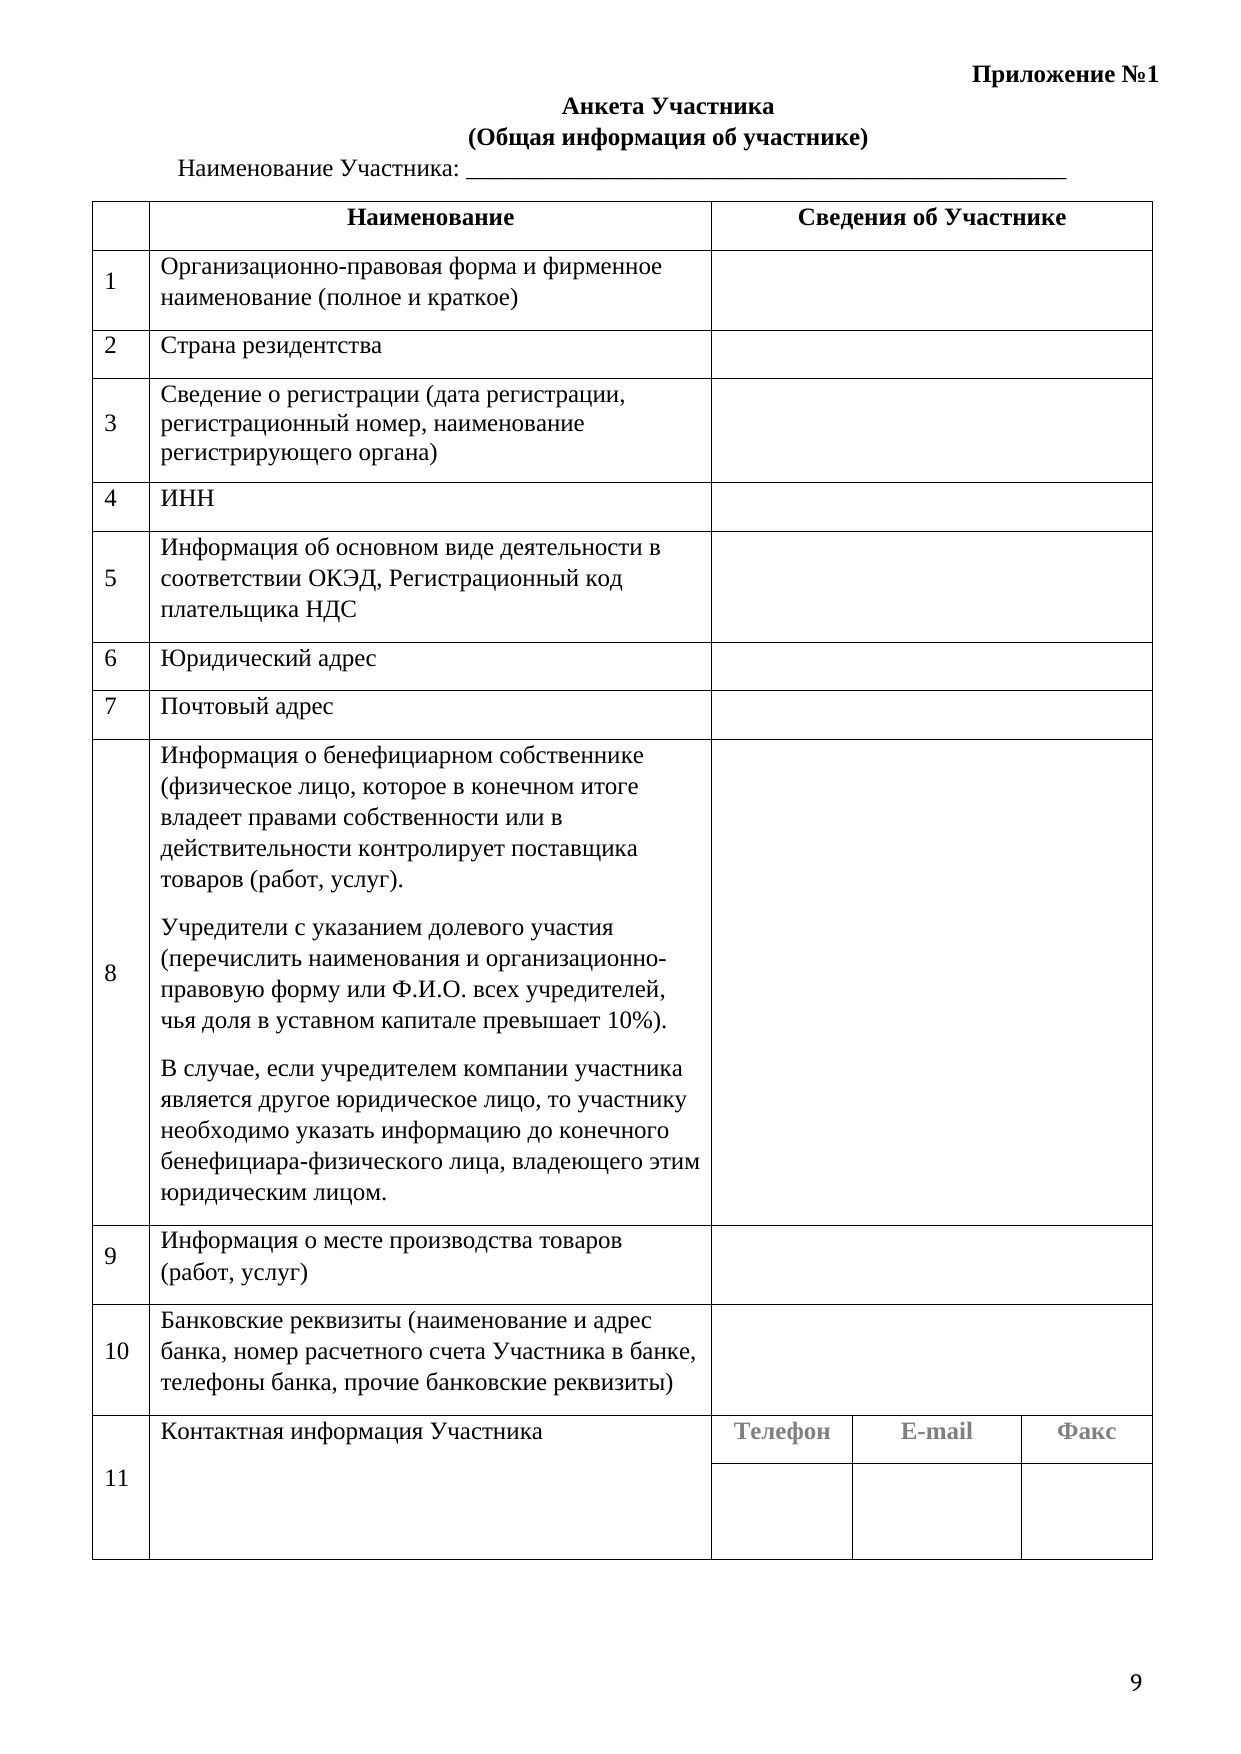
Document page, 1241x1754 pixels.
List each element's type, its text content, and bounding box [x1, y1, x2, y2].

text Приложение №1 [188, 59, 1159, 88]
table_cell Почтовый адрес [150, 691, 711, 739]
table_cell 1 [93, 251, 149, 329]
table_cell [712, 643, 1152, 690]
table_cell [712, 1226, 1152, 1304]
table_cell 6 [93, 643, 149, 690]
table_header [93, 202, 149, 250]
table_cell 11 [93, 1416, 149, 1559]
table_cell [712, 532, 1152, 642]
table_cell 5 [93, 532, 149, 642]
text Анкета Участника [177, 91, 1159, 120]
table_cell [712, 483, 1152, 531]
table_cell 8 [93, 740, 149, 1224]
table_cell Банковские реквизиты (наименование и адрес банка, номер расчетного счета Участника в банке, телефоны банка, прочие банковские реквизиты) [150, 1305, 711, 1415]
table_cell [712, 1464, 852, 1559]
table_cell 10 [93, 1305, 149, 1415]
text (Общая информация об участнике) [177, 122, 1159, 151]
table_cell 9 [93, 1226, 149, 1304]
table_cell Телефон [712, 1416, 852, 1463]
table_cell [712, 251, 1152, 329]
table_cell Факс [1022, 1416, 1152, 1463]
table_cell 2 [93, 331, 149, 378]
table_cell Информация о бенефициарном собственнике (физическое лицо, которое в конечном итоге владеет правами собственности или в действительности контролирует поставщика товаров (работ, услуг). Учредители с указанием долевого участия (перечислить наименования и организационно-правовую форму или Ф.И.О. всех учредителей, чья доля в уставном капитале превышает 10%). В случае, если учредителем компании участника является другое юридическое лицо, то участнику необходимо указать информацию до конечного бенефициара-физического лица, владеющего этим юридическим лицом. [150, 740, 711, 1224]
table_cell [853, 1464, 1021, 1559]
table_cell [712, 691, 1152, 739]
text Наименование Участника: ________________________________________________ [177, 153, 1159, 182]
table_cell Сведение о регистрации (дата регистрации, регистрационный номер, наименование регистрирующего органа) [150, 379, 711, 482]
table_header Наименование [150, 202, 711, 250]
table_cell Юридический адрес [150, 643, 711, 690]
table_cell [712, 740, 1152, 1224]
table_cell Страна резидентства [150, 331, 711, 378]
table_cell Контактная информация Участника [150, 1416, 711, 1559]
table_cell [712, 1305, 1152, 1415]
table_header Сведения об Участнике [712, 202, 1152, 250]
table_cell 3 [93, 379, 149, 482]
table_cell [1022, 1464, 1152, 1559]
table_cell Организационно-правовая форма и фирменное наименование (полное и краткое) [150, 251, 711, 329]
table_cell 7 [93, 691, 149, 739]
table_cell [712, 331, 1152, 378]
table_cell Информация об основном виде деятельности в соответствии ОКЭД, Регистрационный код плательщика НДС [150, 532, 711, 642]
table_cell 4 [93, 483, 149, 531]
table_cell [712, 379, 1152, 482]
table_cell Информация о месте производства товаров (работ, услуг) [150, 1226, 711, 1304]
table_cell ИНН [150, 483, 711, 531]
table_cell E-mail [853, 1416, 1021, 1463]
